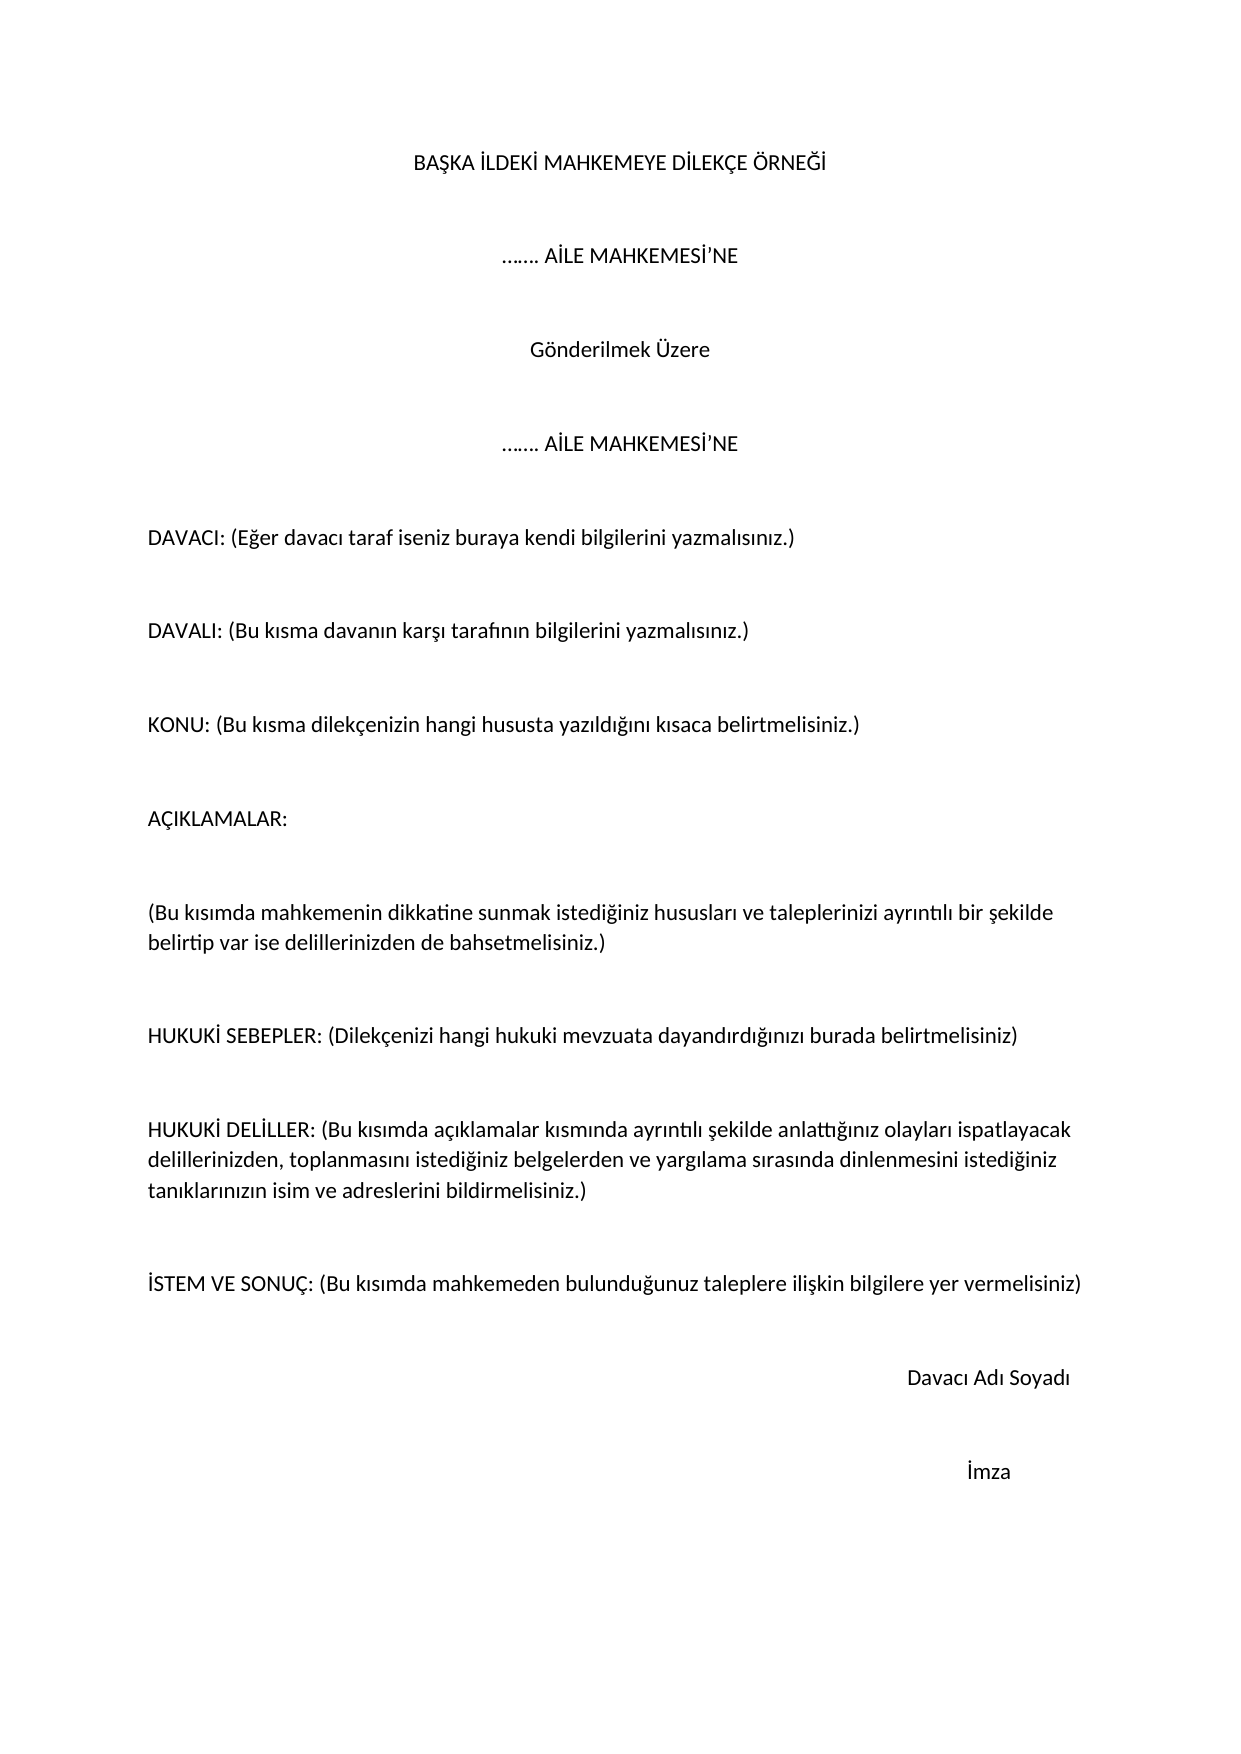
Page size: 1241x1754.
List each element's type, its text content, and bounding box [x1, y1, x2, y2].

text Davacı Adı Soyadı [811, 1363, 1093, 1391]
text HUKUKİ DELİLLER: (Bu kısımda açıklamalar kısmında ayrıntılı şekilde anlattığınız olayları ispatlayacak delillerinizden, toplanmasını istediğiniz belgelerden ve yargılama sırasında dinlenmesini istediğiniz tanıklarınızın isim ve adreslerini bildirmelisiniz.) [148, 1115, 1093, 1204]
text ……. AİLE MAHKEMESİ’NE [148, 429, 1093, 457]
text BAŞKA İLDEKİ MAHKEMEYE DİLEKÇE ÖRNEĞİ [148, 148, 1093, 176]
text AÇIKLAMALAR: [148, 804, 1093, 832]
text DAVALI: (Bu kısma davanın karşı tarafının bilgilerini yazmalısınız.) [148, 616, 1093, 644]
text DAVACI: (Eğer davacı taraf iseniz buraya kendi bilgilerini yazmalısınız.) [148, 523, 1093, 551]
text (Bu kısımda mahkemenin dikkatine sunmak istediğiniz hususları ve taleplerinizi ayrıntılı bir şekilde belirtip var ise delillerinizden de bahsetmelisiniz.) [148, 898, 1093, 956]
text Gönderilmek Üzere [148, 335, 1093, 363]
text İmza [811, 1457, 1093, 1485]
text ……. AİLE MAHKEMESİ’NE [148, 241, 1093, 269]
text HUKUKİ SEBEPLER: (Dilekçenizi hangi hukuki mevzuata dayandırdığınızı burada belirtmelisiniz) [148, 1022, 1093, 1049]
text İSTEM VE SONUÇ: (Bu kısımda mahkemeden bulunduğunuz taleplere ilişkin bilgilere yer vermelisiniz) [148, 1269, 1093, 1297]
text KONU: (Bu kısma dilekçenizin hangi hususta yazıldığını kısaca belirtmelisiniz.) [148, 710, 1093, 738]
